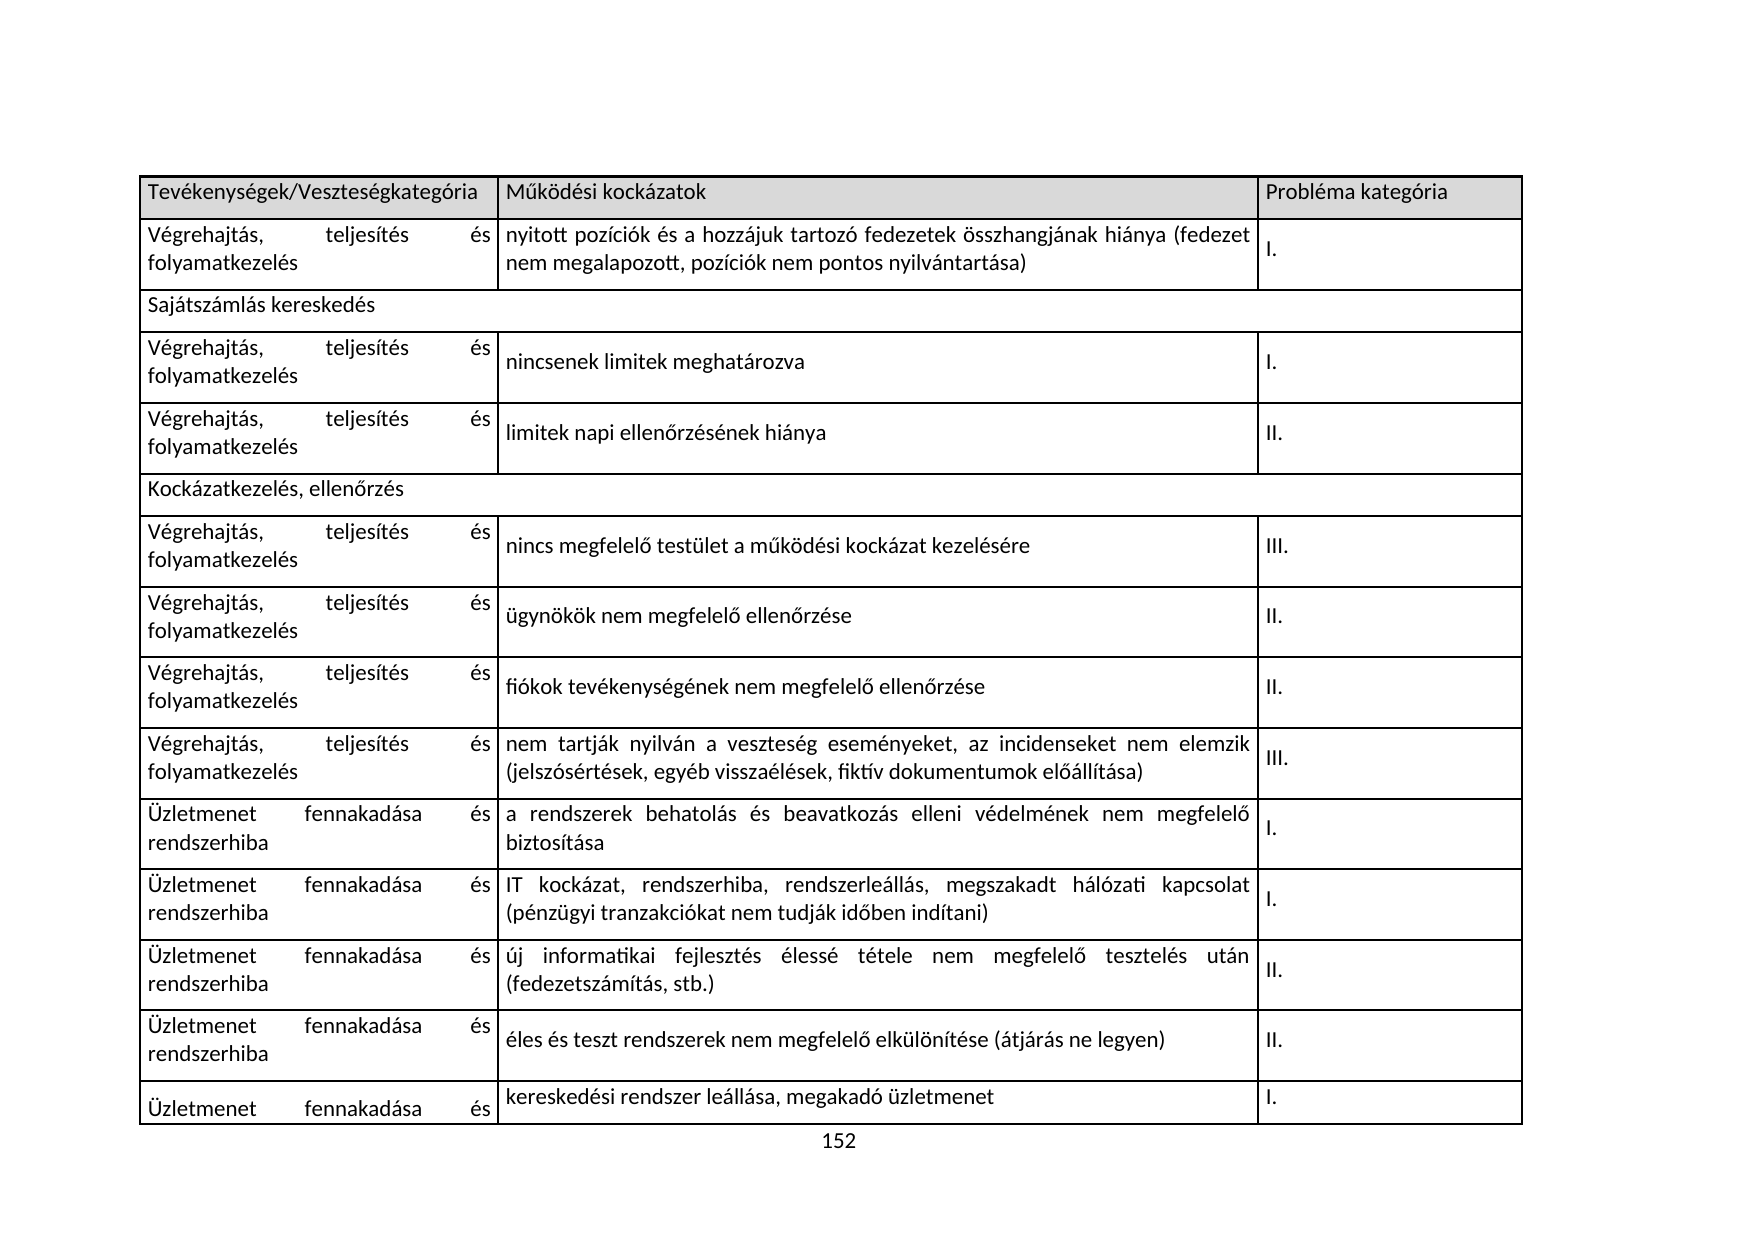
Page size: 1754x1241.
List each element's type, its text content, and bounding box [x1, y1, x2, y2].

table_cell Üzletmenet fennakadása és rendszerhiba [141, 1011, 497, 1080]
table_cell Kockázatkezelés, ellenőrzés [141, 475, 1521, 515]
table_cell Üzletmenet fennakadása és rendszerhiba [141, 1082, 497, 1123]
table_cell éles és teszt rendszerek nem megfelelő elkülönítése (átjárás ne legyen) [499, 1011, 1257, 1080]
table_cell II. [1259, 588, 1521, 656]
table_cell nincsenek limitek meghatározva [499, 333, 1257, 402]
table_cell II. [1259, 941, 1521, 1009]
table_header Tevékenységek/Veszteségkategória [141, 178, 497, 218]
table_cell Üzletmenet fennakadása és rendszerhiba [141, 941, 497, 1009]
table_cell Üzletmenet fennakadása és rendszerhiba [141, 870, 497, 939]
table_cell Végrehajtás, teljesítés és folyamatkezelés [141, 404, 497, 472]
table_cell nyitott pozíciók és a hozzájuk tartozó fedezetek összhangjának hiánya (fedezet nem megalapozott, pozíciók nem pontos nyilvántartása) [499, 220, 1257, 288]
table_cell Végrehajtás, teljesítés és folyamatkezelés [141, 658, 497, 727]
table_cell II. [1259, 1011, 1521, 1080]
table_cell III. [1259, 729, 1521, 797]
table_header Működési kockázatok [499, 178, 1257, 218]
table_cell III. [1259, 517, 1521, 586]
table_cell I. [1259, 870, 1521, 939]
table_cell ügynökök nem megfelelő ellenőrzése [499, 588, 1257, 656]
table_cell fiókok tevékenységének nem megfelelő ellenőrzése [499, 658, 1257, 727]
table_cell I. [1259, 800, 1521, 868]
table_cell IT kockázat, rendszerhiba, rendszerleállás, megszakadt hálózati kapcsolat (pénzügyi tranzakciókat nem tudják időben indítani) [499, 870, 1257, 939]
table_cell Sajátszámlás kereskedés [141, 291, 1521, 331]
table_cell II. [1259, 404, 1521, 472]
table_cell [499, 1082, 1257, 1123]
table_cell limitek napi ellenőrzésének hiánya [499, 404, 1257, 472]
table_cell Végrehajtás, teljesítés és folyamatkezelés [141, 729, 497, 797]
table_header Probléma kategória [1259, 178, 1521, 218]
table_cell Végrehajtás, teljesítés és folyamatkezelés [141, 588, 497, 656]
table_cell nem tartják nyilván a veszteség eseményeket, az incidenseket nem elemzik (jelszósértések, egyéb visszaélések, fiktív dokumentumok előállítása) [499, 729, 1257, 797]
table_cell I. [1259, 1082, 1521, 1123]
table_cell I. [1259, 220, 1521, 288]
table_cell Végrehajtás, teljesítés és folyamatkezelés [141, 517, 497, 586]
table_cell új informatikai fejlesztés élessé tétele nem megfelelő tesztelés után (fedezetszámítás, stb.) [499, 941, 1257, 1009]
table_cell II. [1259, 658, 1521, 727]
table_cell Végrehajtás, teljesítés és folyamatkezelés [141, 333, 497, 402]
table_cell I. [1259, 333, 1521, 402]
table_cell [141, 220, 497, 288]
table_cell a rendszerek behatolás és beavatkozás elleni védelmének nem megfelelő biztosítása [499, 800, 1257, 868]
table_cell Üzletmenet fennakadása és rendszerhiba [141, 800, 497, 868]
table_cell nincs megfelelő testület a működési kockázat kezelésére [499, 517, 1257, 586]
